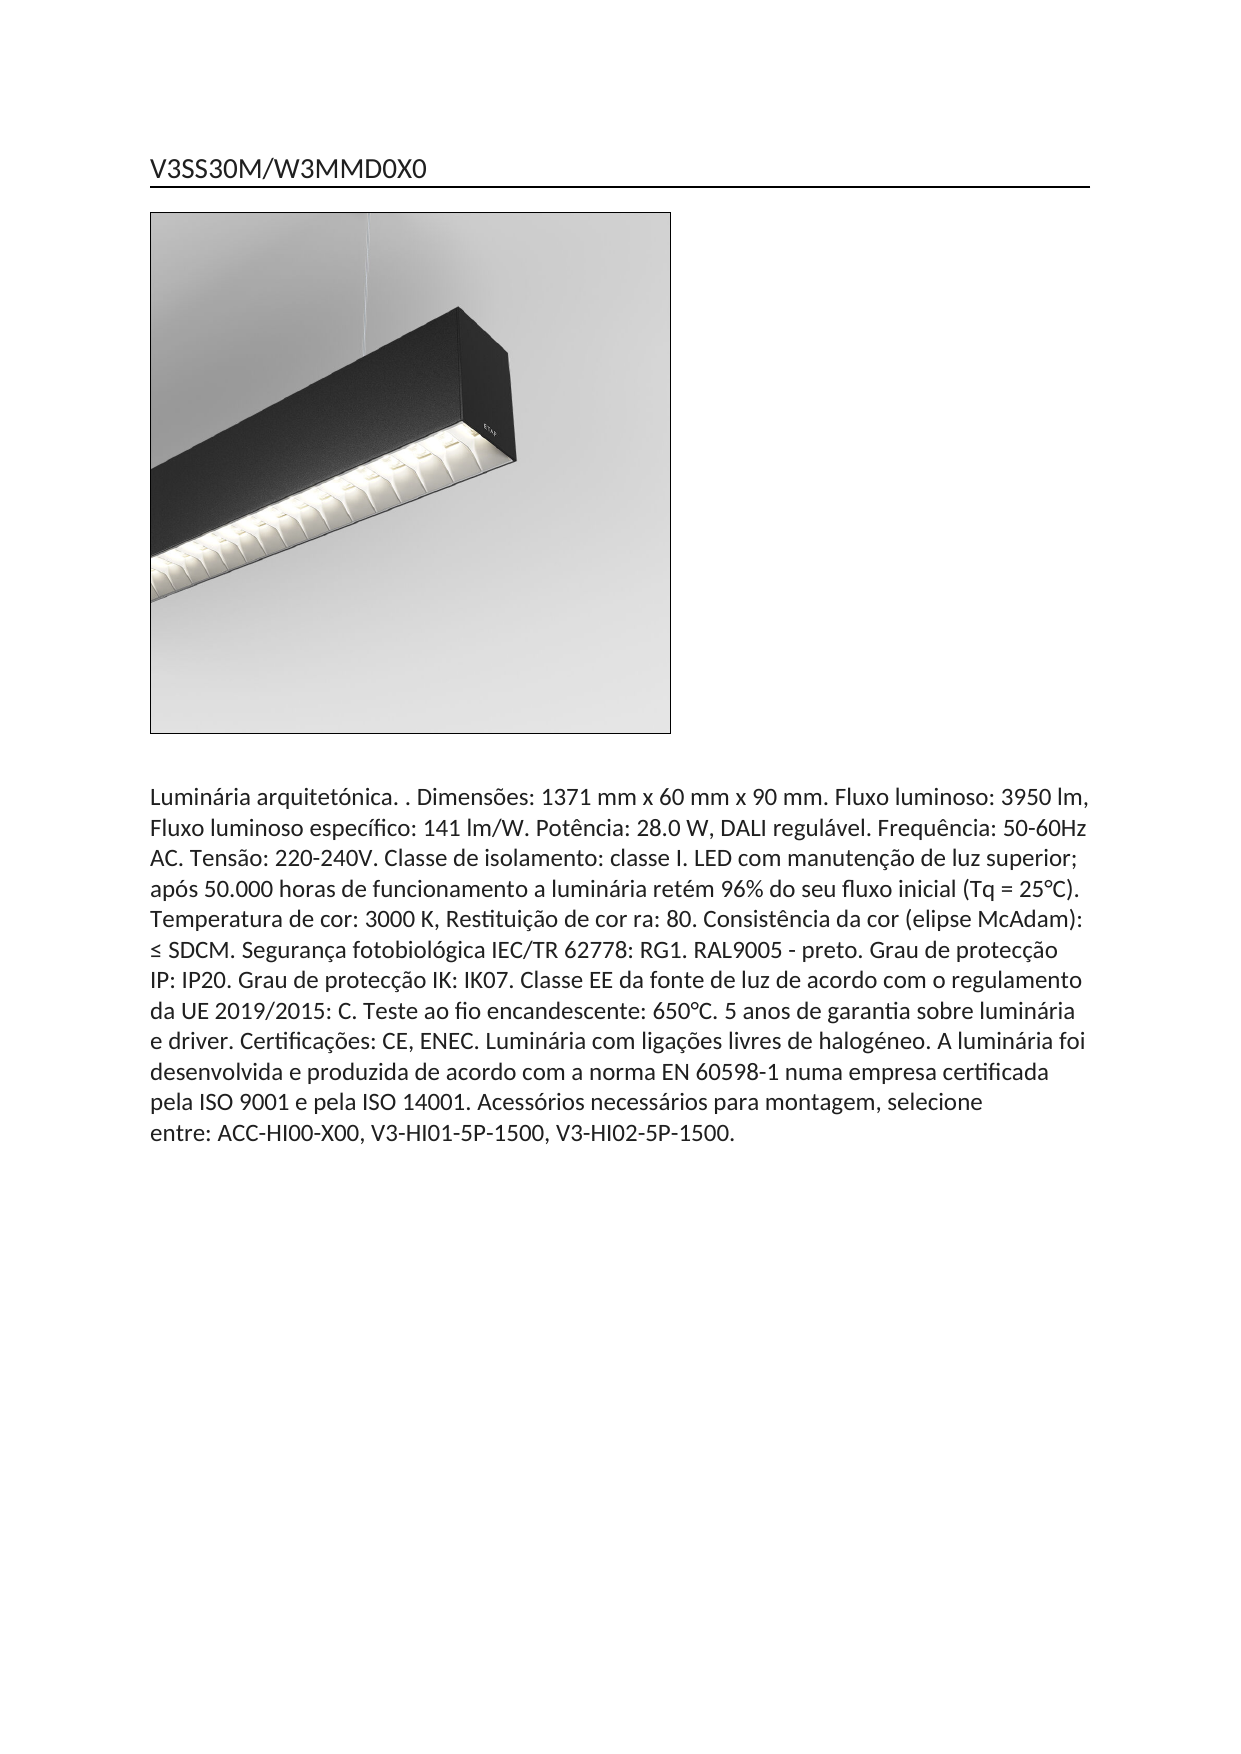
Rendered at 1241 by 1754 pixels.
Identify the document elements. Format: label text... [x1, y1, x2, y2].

text V3SS30M/W3MMD0X0 [150, 150, 1090, 186]
picture [151, 213, 670, 733]
text Luminária arquitetónica. . Dimensões: 1371 mm x 60 mm x 90 mm. Fluxo luminoso: 3950 lm, Fluxo luminoso específico: 141 lm/W. Potência: 28.0 W, DALI regulável. Frequência: 50-60Hz AC. Tensão: 220-240V. Classe de isolamento: classe I. LED com manutenção de luz superior; após 50.000 horas de funcionamento a luminária retém 96% do seu fluxo inicial (Tq = 25°C). Temperatura de cor: 3000 K, Restituição de cor ra: 80. Consistência da cor (elipse McAdam): ≤ SDCM. Segurança fotobiológica IEC/TR 62778: RG1. RAL9005 - preto. Grau de protecção IP: IP20. Grau de protecção IK: IK07. Classe EE da fonte de luz de acordo com o regulamento da UE 2019/2015: C. Teste ao fio encandescente: 650°C. 5 anos de garantia sobre luminária e driver. Certificações: CE, ENEC. Luminária com ligações livres de halogéneo. A luminária foi desenvolvida e produzida de acordo com a norma EN 60598-1 numa empresa certificada pela ISO 9001 e pela ISO 14001. Acessórios necessários para montagem, selecione entre: ACC-HI00-X00, V3-HI01-5P-1500, V3-HI02-5P-1500. [150, 781, 1090, 1147]
